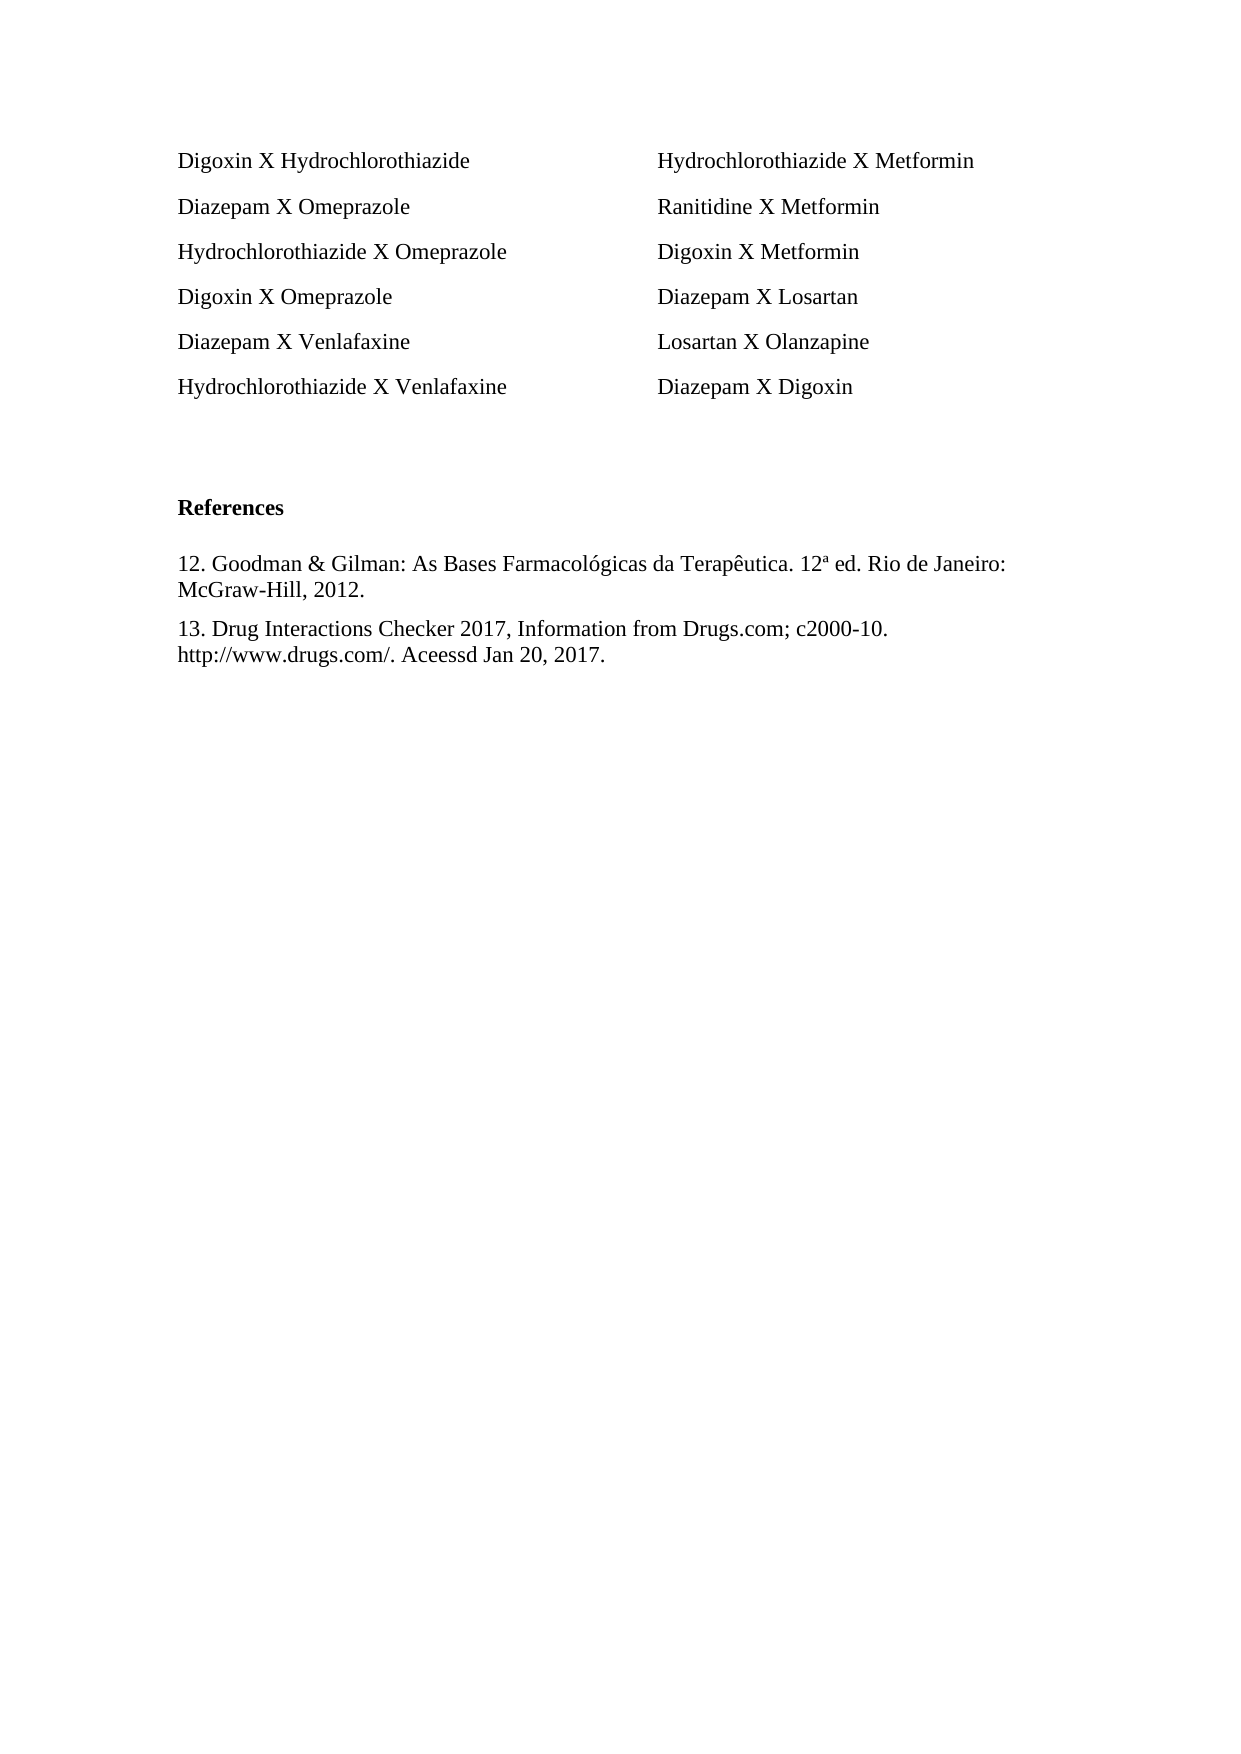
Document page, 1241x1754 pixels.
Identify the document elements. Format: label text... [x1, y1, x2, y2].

text Digoxin X Omeprazole [177, 283, 583, 309]
text Diazepam X Venlafaxine [177, 328, 583, 354]
text Diazepam X Losartan [657, 283, 1063, 309]
text 12. Goodman & Gilman: As Bases Farmacológicas da Terapêutica. 12ª ed. Rio de Janeiro: McGraw-Hill, 2012. [177, 550, 1063, 602]
text Diazepam X Digoxin [657, 373, 1063, 399]
text References [177, 494, 1063, 520]
text Losartan X Olanzapine [657, 328, 1063, 354]
text Digoxin X Metformin [657, 238, 1063, 264]
text Ranitidine X Metformin [657, 193, 1063, 219]
text Hydrochlorothiazide X Omeprazole [177, 238, 583, 264]
text 13. Drug Interactions Checker 2017, Information from Drugs.com; c2000-10. http://www.drugs.com/. Aceessd Jan 20, 2017. [177, 615, 1063, 668]
text Hydrochlorothiazide X Venlafaxine [177, 373, 583, 399]
text Digoxin X Hydrochlorothiazide [177, 148, 583, 174]
text Hydrochlorothiazide X Metformin [657, 148, 1063, 174]
text Diazepam X Omeprazole [177, 193, 583, 219]
